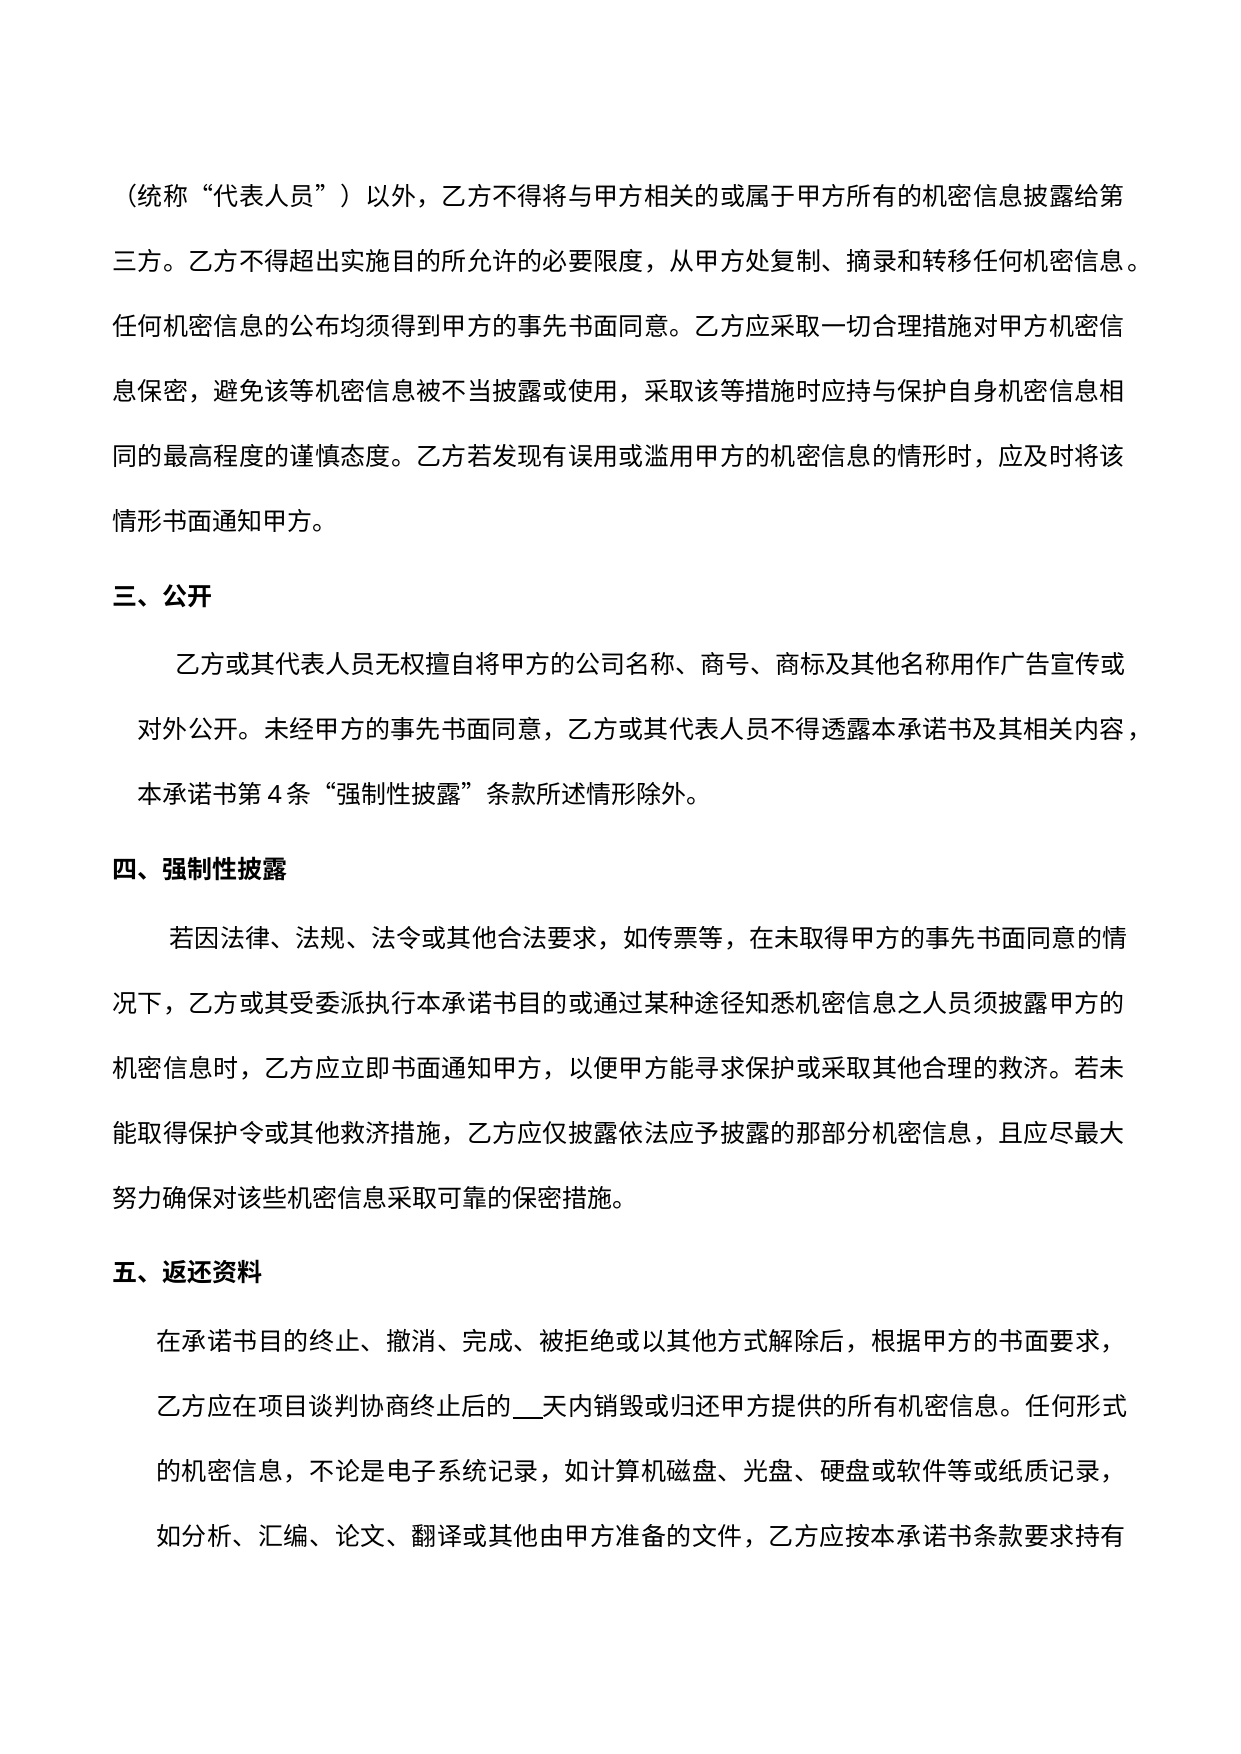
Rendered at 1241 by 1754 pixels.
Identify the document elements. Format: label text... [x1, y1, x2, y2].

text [112, 162, 1128, 552]
text 三、公开 [112, 568, 1128, 614]
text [156, 1307, 1128, 1567]
text 四、强制性披露 [112, 842, 1128, 887]
text 五、返还资料 [112, 1245, 1128, 1291]
text 若因法律、法规、法令或其他合法要求，如传票等，在未取得甲方的事先书面同意的情况下，乙方或其受委派执行本承诺书目的或通过某种途径知悉机密信息之人员须披露甲方的机密信息时，乙方应立即书面通知甲方，以便甲方能寻求保护或采取其他合理的救济。若未能取得保护令或其他救济措施，乙方应仅披露依法应予披露的那部分机密信息，且应尽最大努力确保对该些机密信息采取可靠的保密措施。 [112, 904, 1128, 1229]
text 乙方或其代表人员无权擅自将甲方的公司名称、商号、商标及其他名称用作广告宣传或对外公开。未经甲方的事先书面同意，乙方或其代表人员不得透露本承诺书及其相关内容，本承诺书第4条“强制性披露”条款所述情形除外。 [137, 630, 1128, 825]
